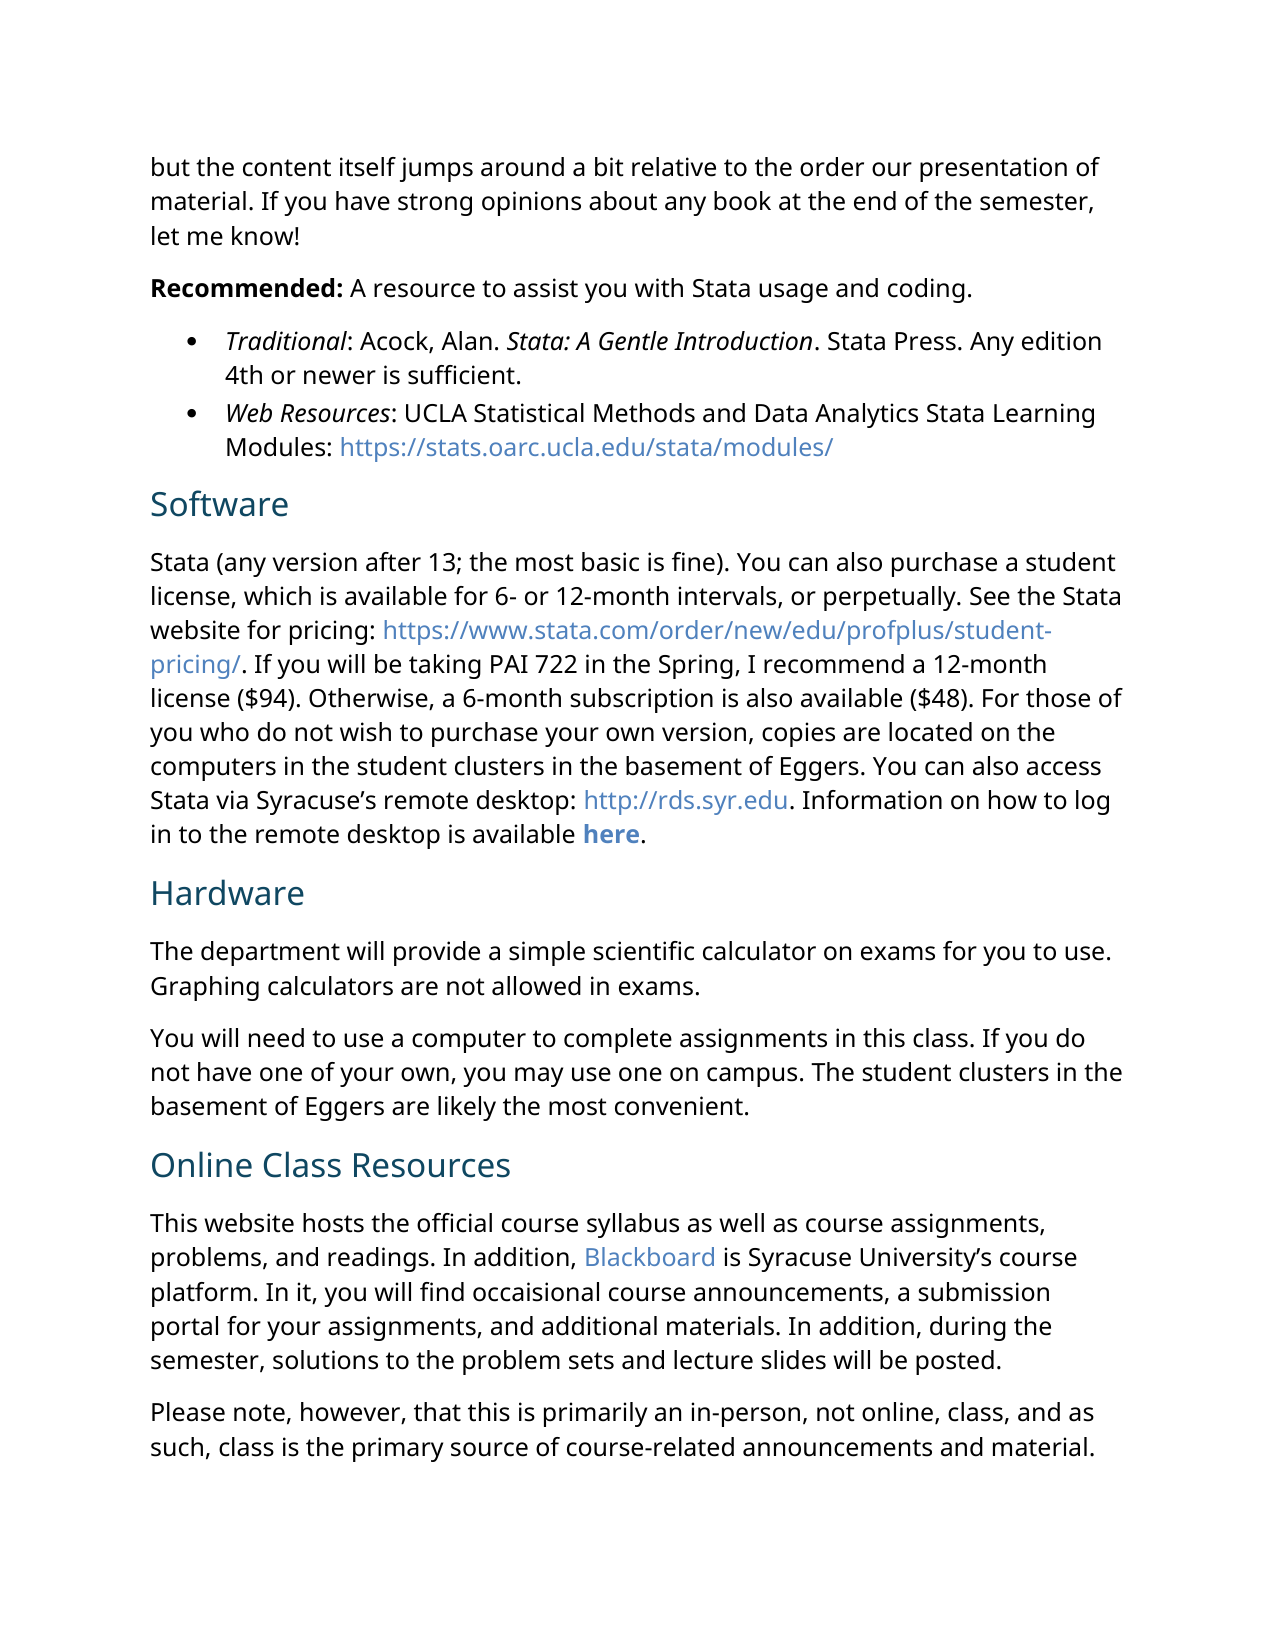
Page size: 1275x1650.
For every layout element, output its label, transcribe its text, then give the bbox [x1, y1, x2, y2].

subtitle Hardware [150, 870, 1125, 915]
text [150, 150, 1125, 252]
text This website hosts the official course syllabus as well as course assignments, problems, and readings. In addition, Blackboard is Syracuse University’s course platform. In it, you will find occaisional course announcements, a submission portal for your assignments, and additional materials. In addition, during the semester, solutions to the problem sets and lecture slides will be posted. [150, 1206, 1125, 1376]
text Stata (any version after 13; the most basic is fine). You can also purchase a student license, which is available for 6- or 12-month intervals, or perpetually. See the Stata website for pricing: https://www.stata.com/order/new/edu/profplus/student-pricing/. If you will be taking PAI 722 in the Spring, I recommend a 12-month license ($94). Otherwise, a 6-month subscription is also available ($48). For those of you who do not wish to purchase your own version, copies are located on the computers in the student clusters in the basement of Eggers. You can also access Stata via Syracuse’s remote desktop: http://rds.syr.edu. Information on how to log in to the remote desktop is available here. [150, 544, 1125, 851]
text You will need to use a computer to complete assignments in this class. If you do not have one of your own, you may use one on campus. The student clusters in the basement of Eggers are likely the most convenient. [150, 1021, 1125, 1123]
list Traditional: Acock, Alan. Stata: A Gentle Introduction. Stata Press. Any edition 4th or newer is sufficient. [187, 324, 1125, 392]
text Please note, however, that this is primarily an in-person, not online, class, and as such, class is the primary source of course-related announcements and material. [150, 1395, 1125, 1463]
subtitle Online Class Resources [150, 1142, 1125, 1187]
subtitle Software [150, 480, 1125, 526]
text The department will provide a simple scientific calculator on exams for you to use. Graphing calculators are not allowed in exams. [150, 934, 1125, 1002]
list Web Resources: UCLA Statistical Methods and Data Analytics Stata Learning Modules: https://stats.oarc.ucla.edu/stata/modules/ [187, 396, 1125, 464]
text Recommended: A resource to assist you with Stata usage and coding. [150, 271, 1125, 305]
